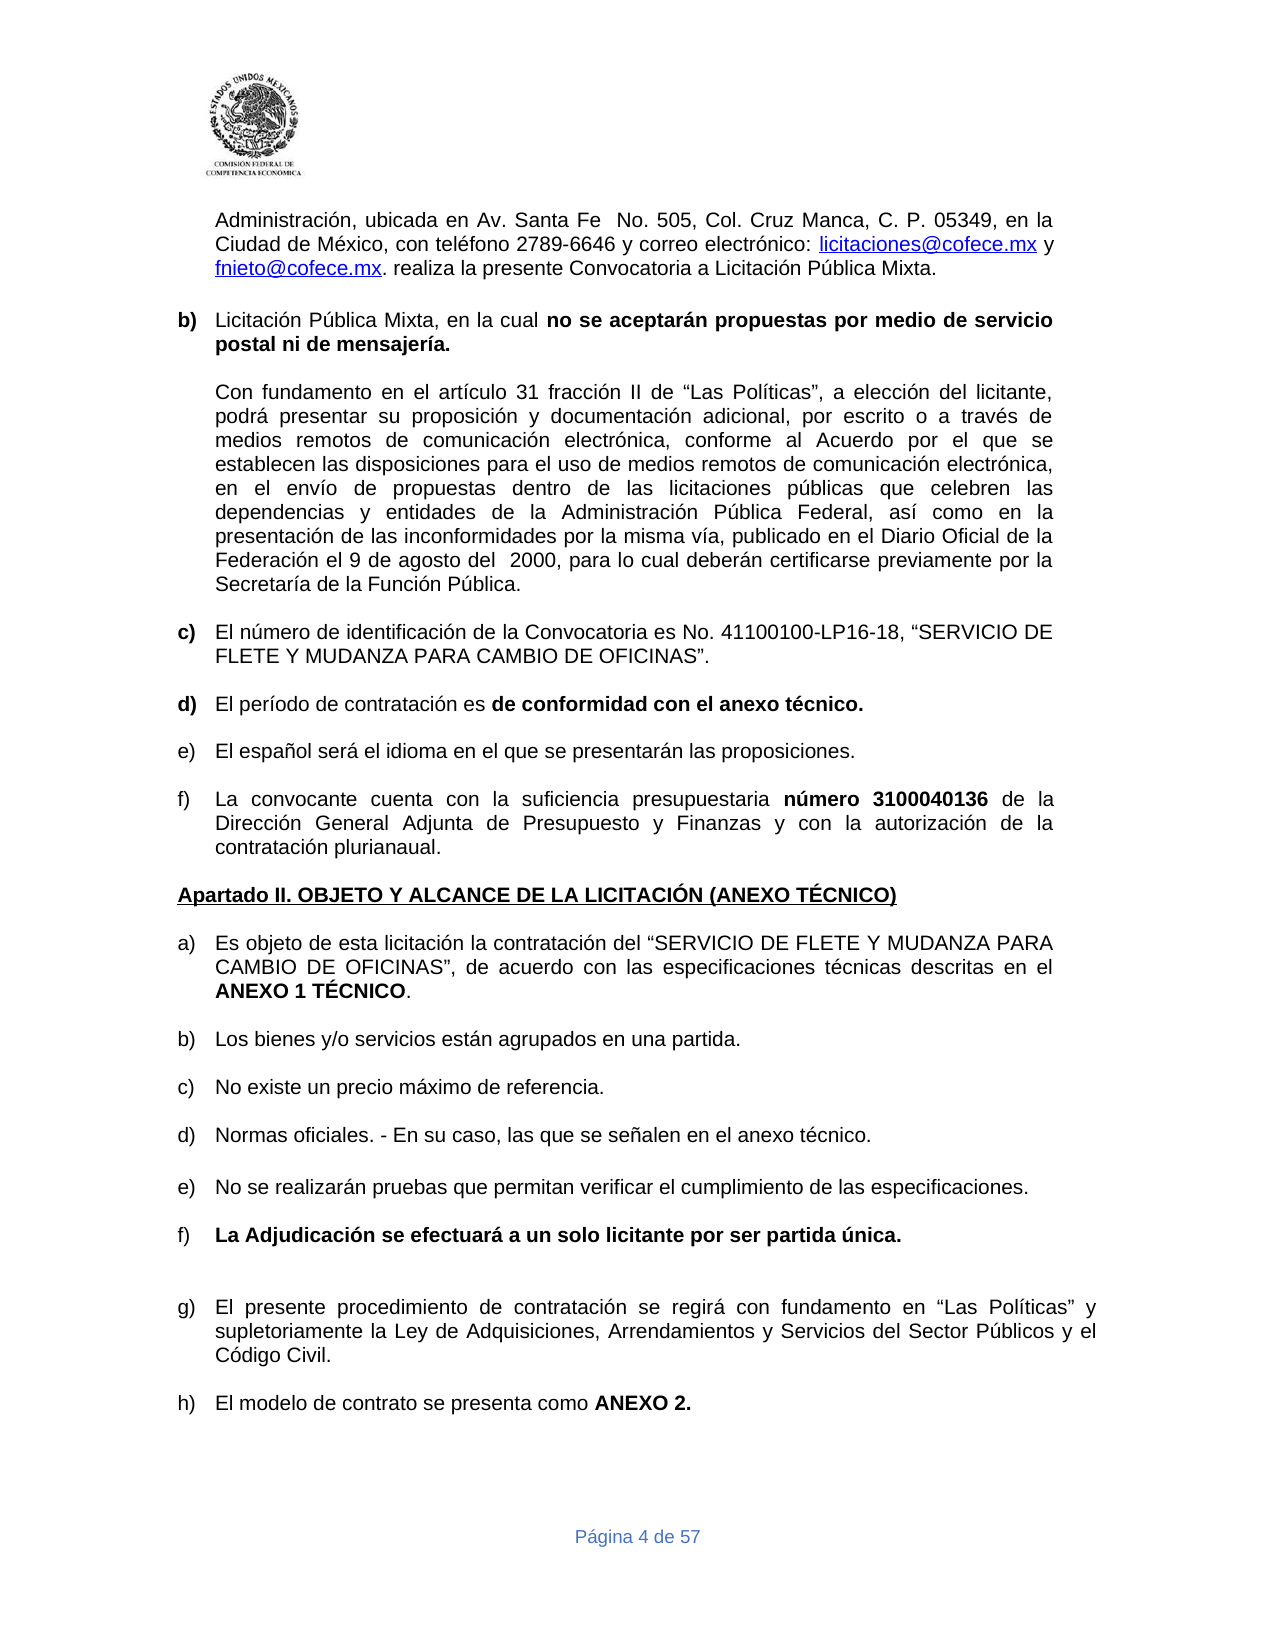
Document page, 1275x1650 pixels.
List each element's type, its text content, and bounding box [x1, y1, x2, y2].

picture [188, 73, 322, 179]
list El período de contratación es de conformidad con el anexo técnico. [177, 691, 1054, 715]
list No se realizarán pruebas que permitan verificar el cumplimiento de las especificaciones. [177, 1175, 1098, 1199]
list La Adjudicación se efectuará a un solo licitante por ser partida única. [177, 1223, 1098, 1247]
list Es objeto de esta licitación la contratación del “SERVICIO DE FLETE Y MUDANZA PARA CAMBIO DE OFICINAS”, de acuerdo con las especificaciones técnicas descritas en el ANEXO 1 TÉCNICO. [177, 931, 1054, 1003]
list La convocante cuenta con la suficiencia presupuestaria número 3100040136 de la Dirección General Adjunta de Presupuesto y Finanzas y con la autorización de la contratación plurianaual. [177, 787, 1054, 859]
list El presente procedimiento de contratación se regirá con fundamento en “Las Políticas” y supletoriamente la Ley de Adquisiciones, Arrendamientos y Servicios del Sector Públicos y el Código Civil. [177, 1294, 1098, 1366]
list No existe un precio máximo de referencia. [177, 1075, 1098, 1099]
list Apartado II. OBJETO Y ALCANCE DE LA LICITACIÓN (ANEXO TÉCNICO) [177, 883, 1098, 907]
list El modelo de contrato se presenta como ANEXO 2. [177, 1390, 1098, 1414]
list Licitación Pública Mixta, en la cual no se aceptarán propuestas por medio de servicio postal ni de mensajería. [177, 308, 1054, 356]
list Los bienes y/o servicios están agrupados en una partida. [177, 1027, 1098, 1051]
list Normas oficiales. - En su caso, las que se señalen en el anexo técnico. [177, 1123, 1098, 1147]
list El número de identificación de la Convocatoria es No. 41100100-LP16-18, “SERVICIO DE FLETE Y MUDANZA PARA CAMBIO DE OFICINAS”. [177, 619, 1054, 667]
list El español será el idioma en el que se presentarán las proposiciones. [177, 739, 1054, 763]
list Con fundamento en el artículo 31 fracción II de “Las Políticas”, a elección del licitante, podrá presentar su proposición y documentación adicional, por escrito o a través de medios remotos de comunicación electrónica, conforme al Acuerdo por el que se establecen las disposiciones para el uso de medios remotos de comunicación electrónica, en el envío de propuestas dentro de las licitaciones públicas que celebren las dependencias y entidades de la Administración Pública Federal, así como en la presentación de las inconformidades por la misma vía, publicado en el Diario Oficial de la Federación el 9 de agosto del 2000, para lo cual deberán certificarse previamente por la Secretaría de la Función Pública. [215, 380, 1054, 596]
